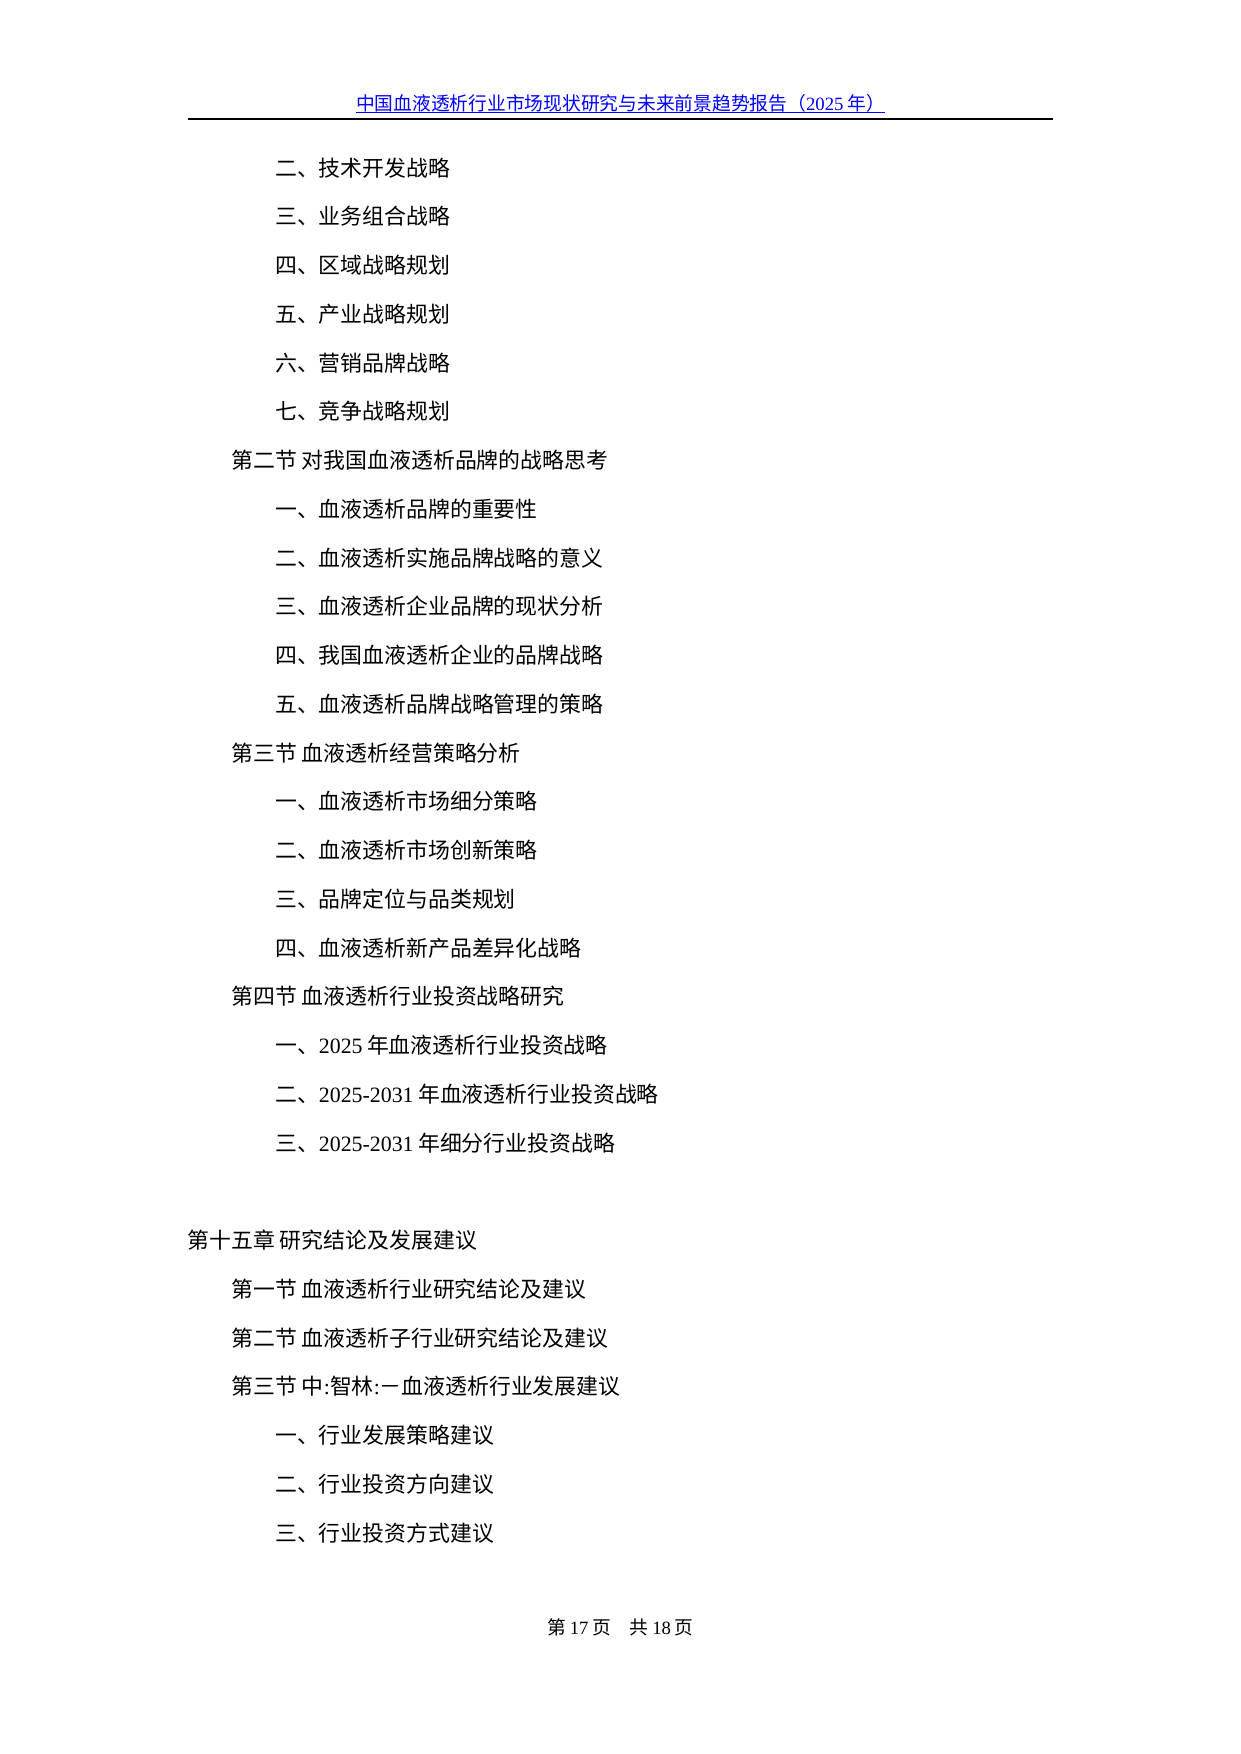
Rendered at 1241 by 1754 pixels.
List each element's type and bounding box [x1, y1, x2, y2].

text [187, 150, 1053, 1548]
